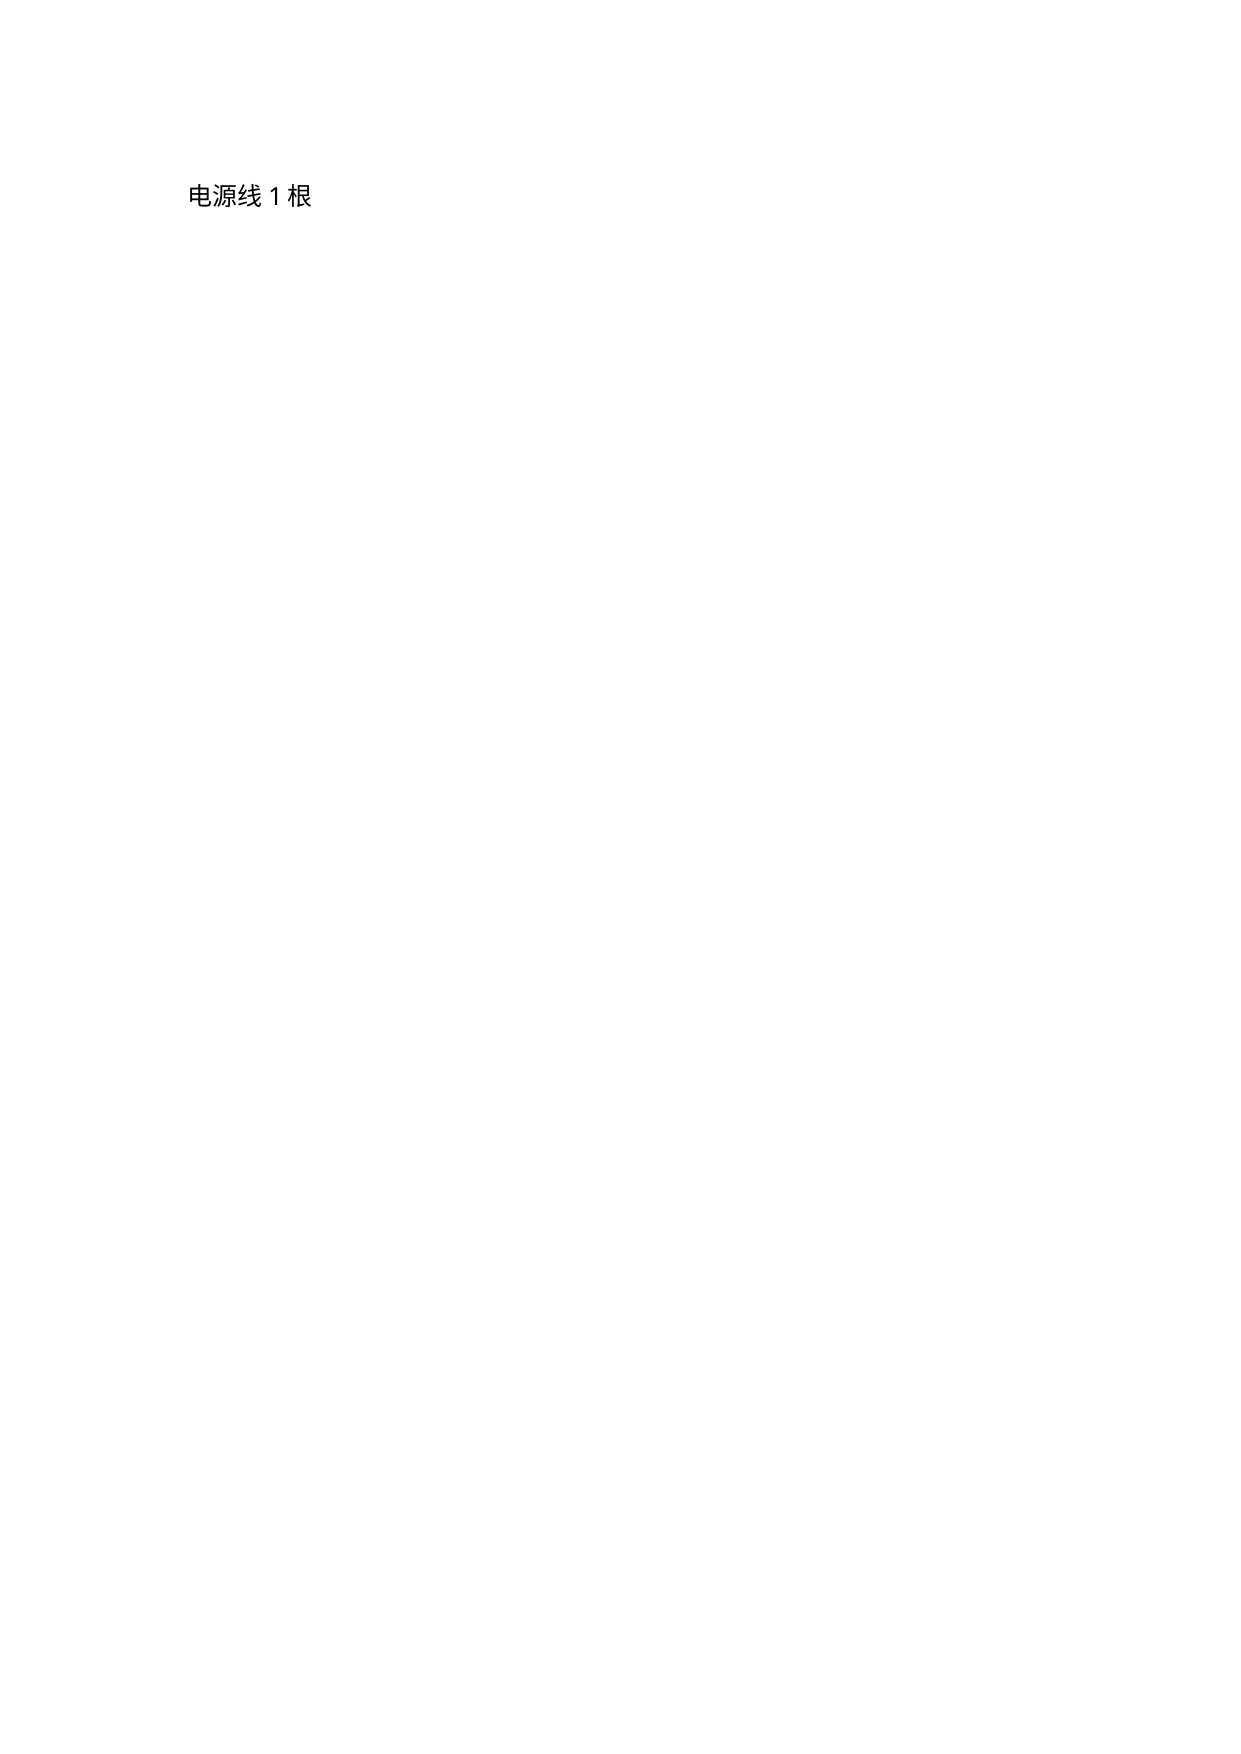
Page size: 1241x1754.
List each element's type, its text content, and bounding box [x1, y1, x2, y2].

text 电源线 1根 [187, 162, 1053, 227]
